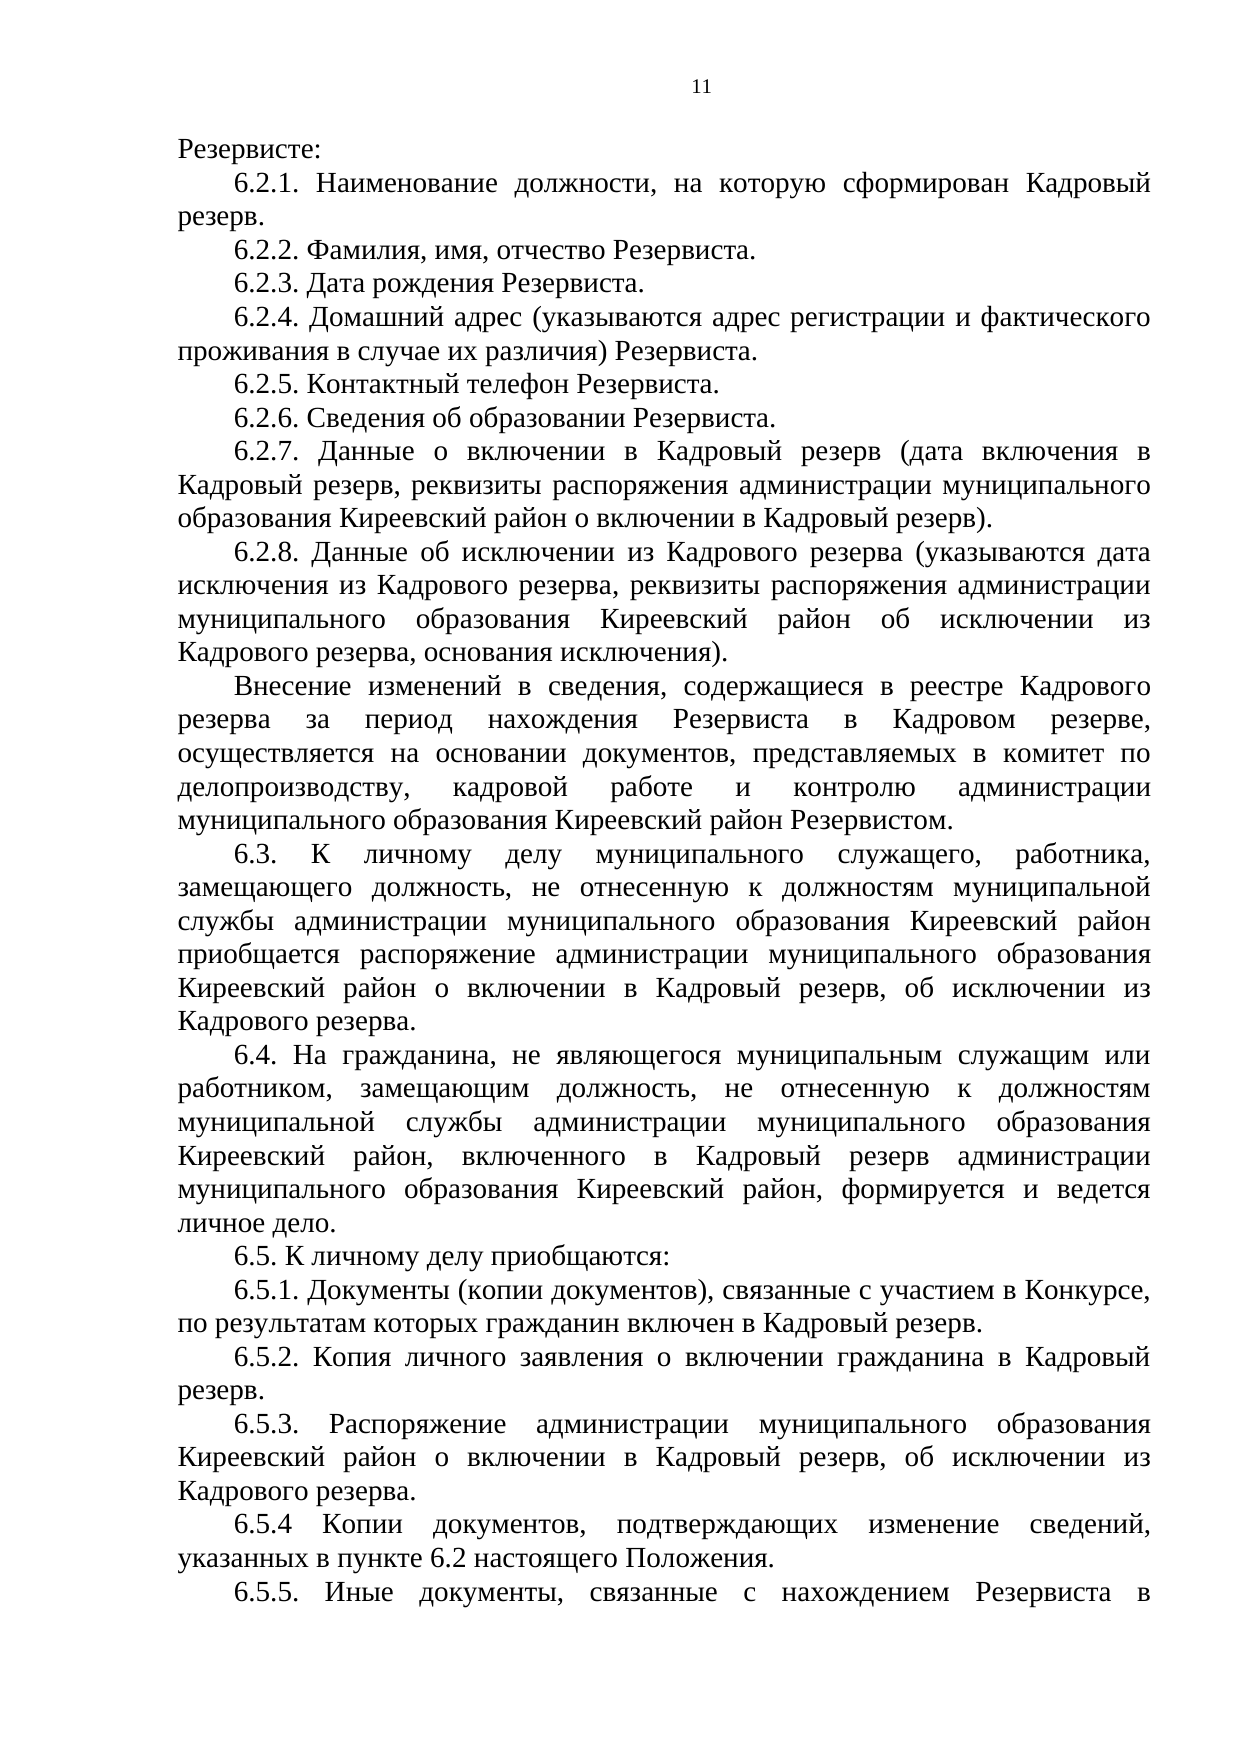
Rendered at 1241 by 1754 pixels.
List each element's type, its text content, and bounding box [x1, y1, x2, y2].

text 6.2.7. Данные о включении в Кадровый резерв (дата включения в Кадровый резерв, реквизиты распоряжения администрации муниципального образования Киреевский район о включении в Кадровый резерв). [177, 433, 1152, 534]
text 6.2.3. Дата рождения Резервиста. [177, 266, 1152, 299]
text 6.5.4 Копии документов, подтверждающих изменение сведений, указанных в пункте 6.2 настоящего Положения. [177, 1507, 1152, 1574]
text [177, 131, 1152, 165]
text 6.2.8. Данные об исключении из Кадрового резерва (указываются дата исключения из Кадрового резерва, реквизиты распоряжения администрации муниципального образования Киреевский район об исключении из Кадрового резерва, основания исключения). [177, 534, 1152, 668]
text 6.5.2. Копия личного заявления о включении гражданина в Кадровый резерв. [177, 1339, 1152, 1406]
text 6.2.4. Домашний адрес (указываются адрес регистрации и фактического проживания в случае их различия) Резервиста. [177, 299, 1152, 366]
text 6.5. К личному делу приобщаются: [177, 1238, 1152, 1272]
text 6.2.5. Контактный телефон Резервиста. [177, 366, 1152, 400]
text 6.2.6. Сведения об образовании Резервиста. [177, 400, 1152, 433]
text 6.2.2. Фамилия, имя, отчество Резервиста. [177, 232, 1152, 266]
text 6.5.3. Распоряжение администрации муниципального образования Киреевский район о включении в Кадровый резерв, об исключении из Кадрового резерва. [177, 1406, 1152, 1507]
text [177, 1574, 1152, 1607]
text 6.4. На гражданина, не являющегося муниципальным служащим или работником, замещающим должность, не отнесенную к должностям муниципальной службы администрации муниципального образования Киреевский район, включенного в Кадровый резерв администрации муниципального образования Киреевский район, формируется и ведется личное дело. [177, 1037, 1152, 1238]
text 6.2.1. Наименование должности, на которую сформирован Кадровый резерв. [177, 165, 1152, 232]
text 6.5.1. Документы (копии документов), связанные с участием в Конкурсе, по результатам которых гражданин включен в Кадровый резерв. [177, 1272, 1152, 1339]
text 6.3. К личному делу муниципального служащего, работника, замещающего должность, не отнесенную к должностям муниципальной службы администрации муниципального образования Киреевский район приобщается распоряжение администрации муниципального образования Киреевский район о включении в Кадровый резерв, об исключении из Кадрового резерва. [177, 836, 1152, 1037]
text Внесение изменений в сведения, содержащиеся в реестре Кадрового резерва за период нахождения Резервиста в Кадровом резерве, осуществляется на основании документов, представляемых в комитет по делопроизводству, кадровой работе и контролю администрации муниципального образования Киреевский район Резервистом. [177, 668, 1152, 836]
